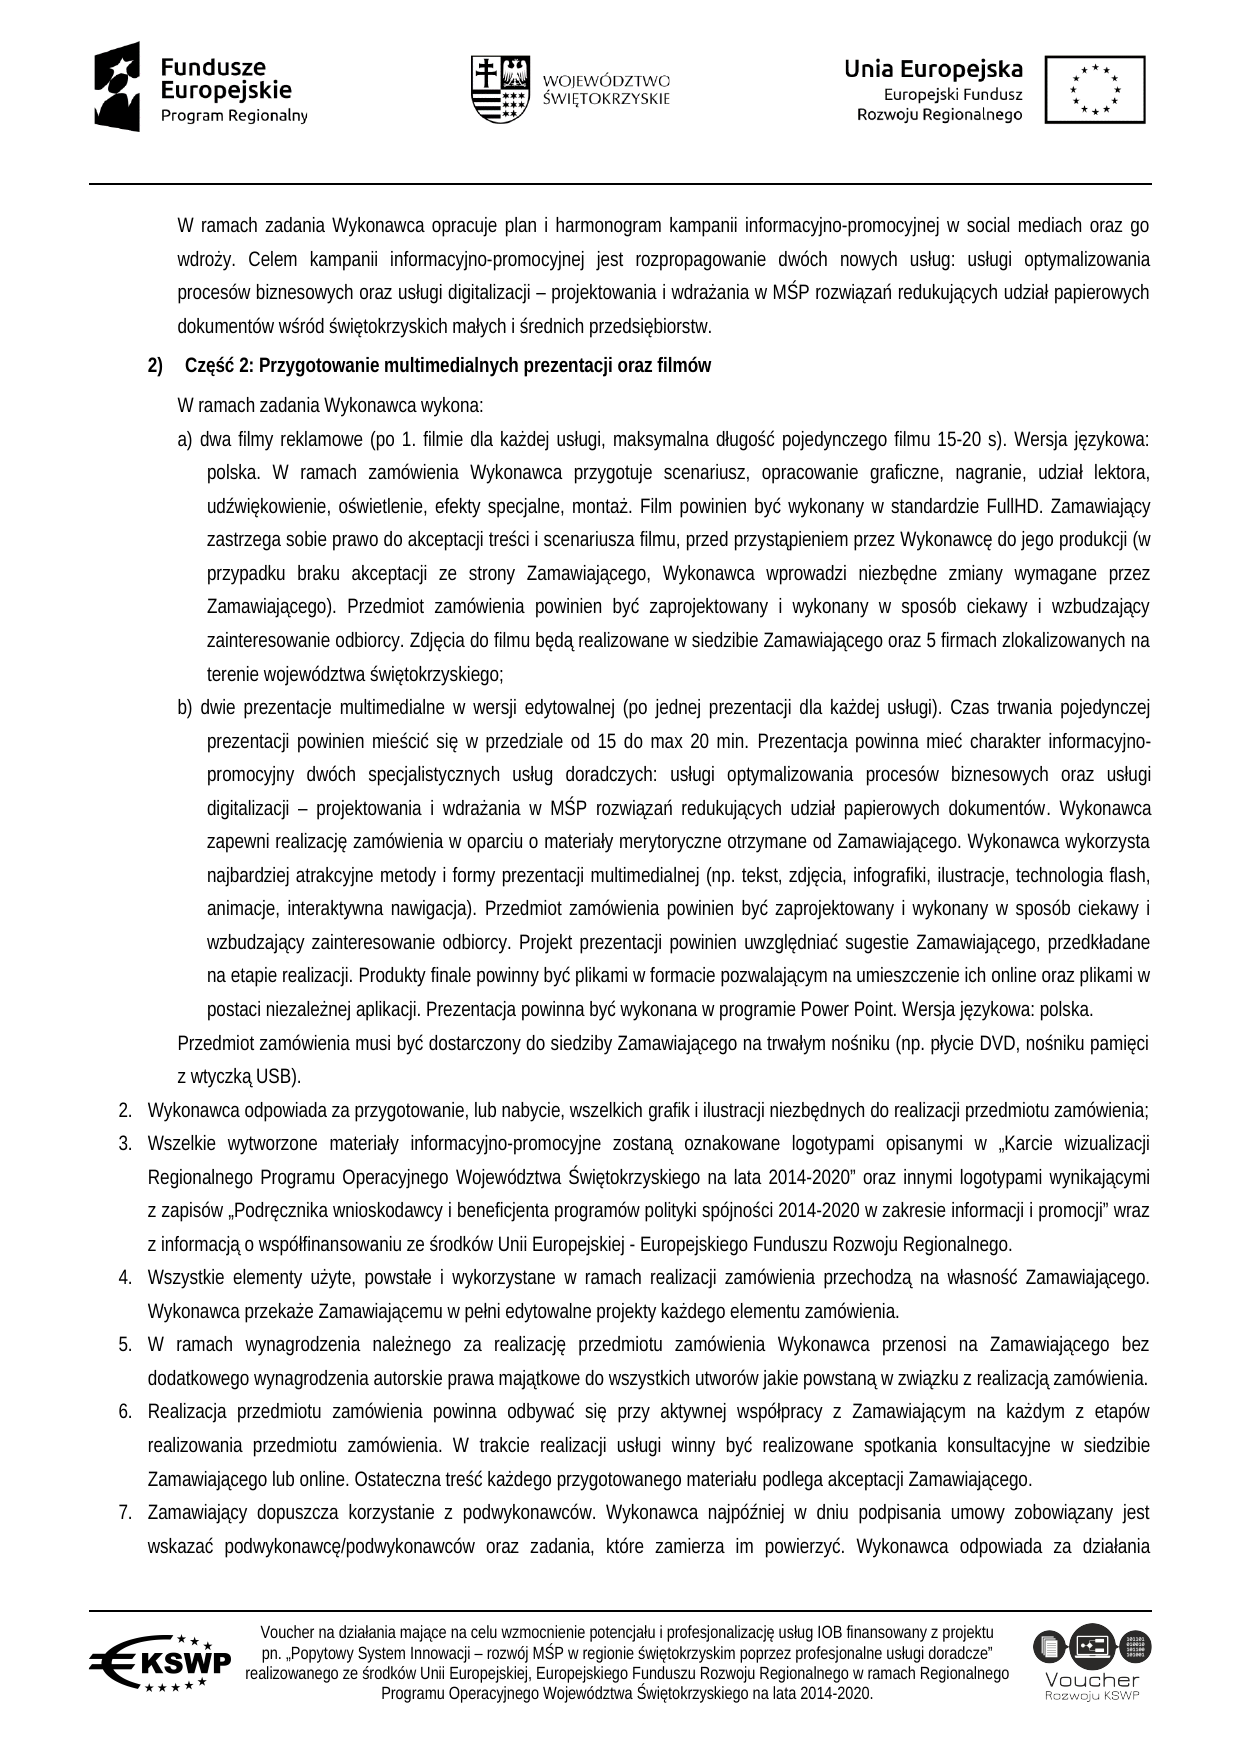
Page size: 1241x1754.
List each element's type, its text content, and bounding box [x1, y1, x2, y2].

text Przedmiot zamówienia musi być dostarczony do siedziby Zamawiającego na trwałym nośniku (np. płycie DVD, nośniku pamięci z wtyczką USB). [177, 1030, 1152, 1088]
list Część 2: Przygotowanie multimedialnych prezentacji oraz filmów [148, 353, 1152, 377]
picture [471, 41, 670, 132]
text W ramach zadania Wykonawca opracuje plan i harmonogram kampanii informacyjno-promocyjnej w social mediach oraz go wdroży. Celem kampanii informacyjno-promocyjnej jest rozpropagowanie dwóch nowych usług: usługi optymalizowania procesów biznesowych oraz usługi digitalizacji – projektowania i wdrażania w MŚP rozwiązań redukujących udział papierowych dokumentów wśród świętokrzyskich małych i średnich przedsiębiorstw. [177, 213, 1152, 337]
list Wszystkie elementy użyte, powstałe i wykorzystane w ramach realizacji zamówienia przechodzą na własność Zamawiającego. Wykonawca przekaże Zamawiającemu w pełni edytowalne projekty każdego elementu zamówienia. [118, 1265, 1152, 1323]
picture [1033, 1623, 1152, 1702]
text a) dwa filmy reklamowe (po 1. filmie dla każdej usługi, maksymalna długość pojedynczego filmu 15-20 s). Wersja językowa: polska. W ramach zamówienia Wykonawca przygotuje scenariusz, opracowanie graficzne, nagranie, udział lektora, udźwiękowienie, oświetlenie, efekty specjalne, montaż. Film powinien być wykonany w standardzie FullHD. Zamawiający zastrzega sobie prawo do akceptacji treści i scenariusza filmu, przed przystąpieniem przez Wykonawcę do jego produkcji (w przypadku braku akceptacji ze strony Zamawiającego, Wykonawca wprowadzi niezbędne zmiany wymagane przez Zamawiającego). Przedmiot zamówienia powinien być zaprojektowany i wykonany w sposób ciekawy i wzbudzający zainteresowanie odbiorcy. Zdjęcia do filmu będą realizowane w siedzibie Zamawiającego oraz 5 firmach zlokalizowanych na terenie województwa świętokrzyskiego; [177, 427, 1152, 685]
list W ramach wynagrodzenia należnego za realizację przedmiotu zamówienia Wykonawca przenosi na Zamawiającego bez dodatkowego wynagrodzenia autorskie prawa majątkowe do wszystkich utworów jakie powstaną w związku z realizacją zamówienia. [118, 1332, 1152, 1390]
list Wszelkie wytworzone materiały informacyjno-promocyjne zostaną oznakowane logotypami opisanymi w „Karcie wizualizacji Regionalnego Programu Operacyjnego Województwa Świętokrzyskiego na lata 2014-2020” oraz innymi logotypami wynikającymi z zapisów „Podręcznika wnioskodawcy i beneficjenta programów polityki spójności 2014-2020 w zakresie informacji i promocji” wraz z informacją o współfinansowaniu ze środków Unii Europejskiej - Europejskiego Funduszu Rozwoju Regionalnego. [118, 1131, 1152, 1256]
picture [845, 41, 1146, 132]
picture [94, 41, 308, 132]
list Wykonawca odpowiada za przygotowanie, lub nabycie, wszelkich grafik i ilustracji niezbędnych do realizacji przedmiotu zamówienia; [118, 1097, 1152, 1121]
text W ramach zadania Wykonawca wykona: [177, 393, 1152, 417]
list Realizacja przedmiotu zamówienia powinna odbywać się przy aktywnej współpracy z Zamawiającym na każdym z etapów realizowania przedmiotu zamówienia. W trakcie realizacji usługi winny być realizowane spotkania konsultacyjne w siedzibie Zamawiającego lub online. Ostateczna treść każdego przygotowanego materiału podlega akceptacji Zamawiającego. [118, 1399, 1152, 1490]
picture [88, 1634, 231, 1692]
text b) dwie prezentacje multimedialne w wersji edytowalnej (po jednej prezentacji dla każdej usługi). Czas trwania pojedynczej prezentacji powinien mieścić się w przedziale od 15 do max 20 min. Prezentacja powinna mieć charakter informacyjno-promocyjny dwóch specjalistycznych usług doradczych: usługi optymalizowania procesów biznesowych oraz usługi digitalizacji – projektowania i wdrażania w MŚP rozwiązań redukujących udział papierowych dokumentów. Wykonawca zapewni realizację zamówienia w oparciu o materiały merytoryczne otrzymane od Zamawiającego. Wykonawca wykorzysta najbardziej atrakcyjne metody i formy prezentacji multimedialnej (np. tekst, zdjęcia, infografiki, ilustracje, technologia flash, animacje, interaktywna nawigacja). Przedmiot zamówienia powinien być zaprojektowany i wykonany w sposób ciekawy i wzbudzający zainteresowanie odbiorcy. Projekt prezentacji powinien uwzględniać sugestie Zamawiającego, przedkładane na etapie realizacji. Produkty finale powinny być plikami w formacie pozwalającym na umieszczenie ich online oraz plikami w postaci niezależnej aplikacji. Prezentacja powinna być wykonana w programie Power Point. Wersja językowa: polska. [177, 695, 1152, 1021]
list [118, 1500, 1152, 1557]
